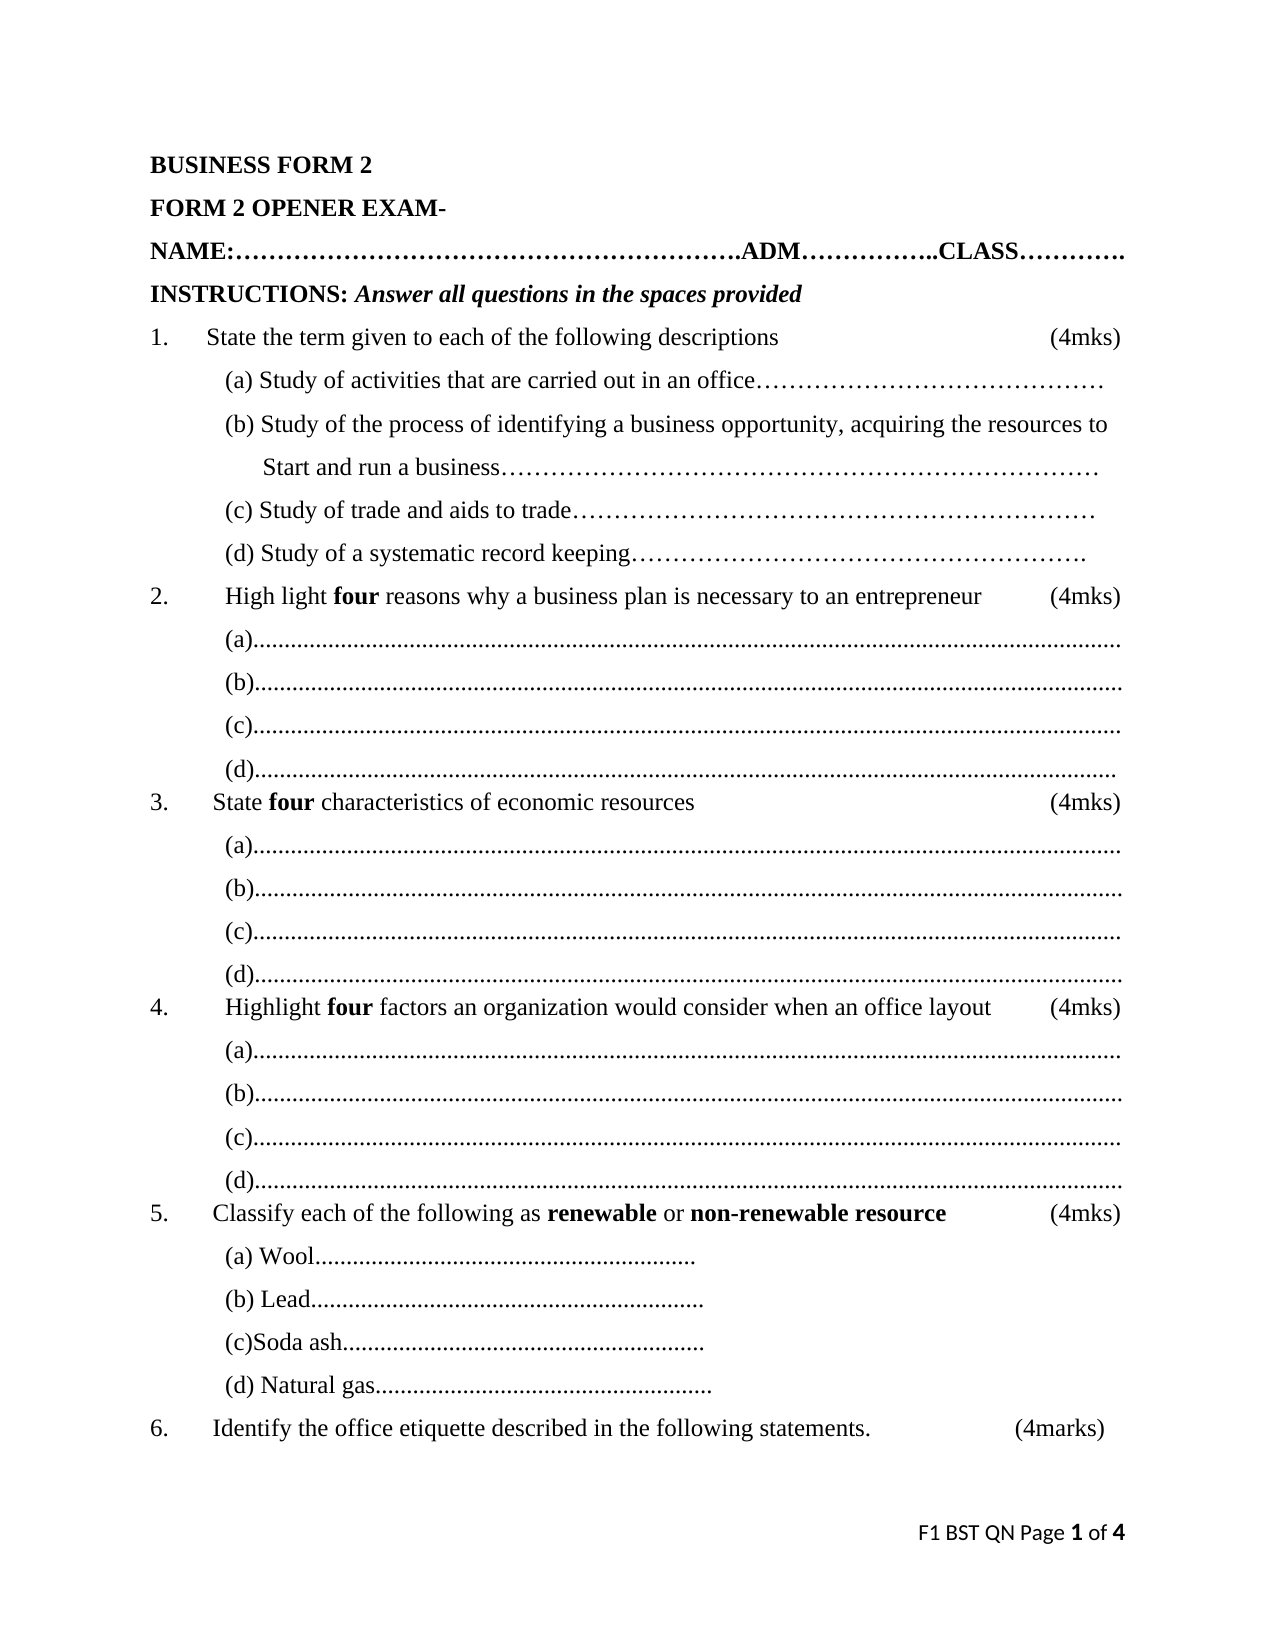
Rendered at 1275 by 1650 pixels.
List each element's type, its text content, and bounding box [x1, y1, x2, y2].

text FORM 2 OPENER EXAM- [150, 193, 1125, 222]
text (d) Natural gas...................................................... [150, 1370, 1125, 1399]
text 1. State the term given to each of the following descriptions (4mks) [150, 322, 1125, 351]
text (c)........................................................................................................................................... [150, 916, 1125, 945]
text (b) Study of the process of identifying a business opportunity, acquiring the resources to [150, 409, 1125, 437]
text Start and run a business……………………………………………………………… [150, 452, 1125, 481]
text INSTRUCTIONS: Answer all questions in the spaces provided [150, 279, 1125, 308]
text (a) Study of activities that are carried out in an office…………………………………… [150, 366, 1125, 394]
text 4. Highlight four factors an organization would consider when an office layout (4mks) [150, 992, 1125, 1021]
text 3. State four characteristics of economic resources (4mks) [150, 787, 1125, 816]
text (a)........................................................................................................................................... [150, 624, 1125, 653]
text (c)Soda ash.......................................................... [150, 1327, 1125, 1356]
text (b)........................................................................................................................................... [150, 873, 1125, 902]
text (a) Wool............................................................. [150, 1241, 1125, 1270]
text (b) Lead............................................................... [150, 1284, 1125, 1313]
text (a)........................................................................................................................................... [150, 1035, 1125, 1064]
text 5. Classify each of the following as renewable or non-renewable resource (4mks) [150, 1198, 1125, 1227]
text (d)........................................................................................................................................... [150, 1165, 1125, 1193]
text (d) Study of a systematic record keeping………………………………………………. [150, 538, 1125, 567]
text (c)........................................................................................................................................... [150, 711, 1125, 739]
text (b)........................................................................................................................................... [150, 1078, 1125, 1107]
text NAME:…………………………………………………….ADM……………..CLASS…………. [150, 236, 1125, 265]
text (d).......................................................................................................................................... [150, 754, 1125, 782]
text (a)........................................................................................................................................... [150, 830, 1125, 859]
text 6. Identify the office etiquette described in the following statements. (4marks) [150, 1413, 1125, 1442]
text 2. High light four reasons why a business plan is necessary to an entrepreneur (4mks) [150, 581, 1125, 610]
text (c) Study of trade and aids to trade……………………………………………………… [150, 495, 1125, 524]
text (d)........................................................................................................................................... [150, 959, 1125, 988]
text (b)........................................................................................................................................... [150, 667, 1125, 696]
text (c)........................................................................................................................................... [150, 1122, 1125, 1150]
text BUSINESS FORM 2 [150, 150, 1125, 179]
